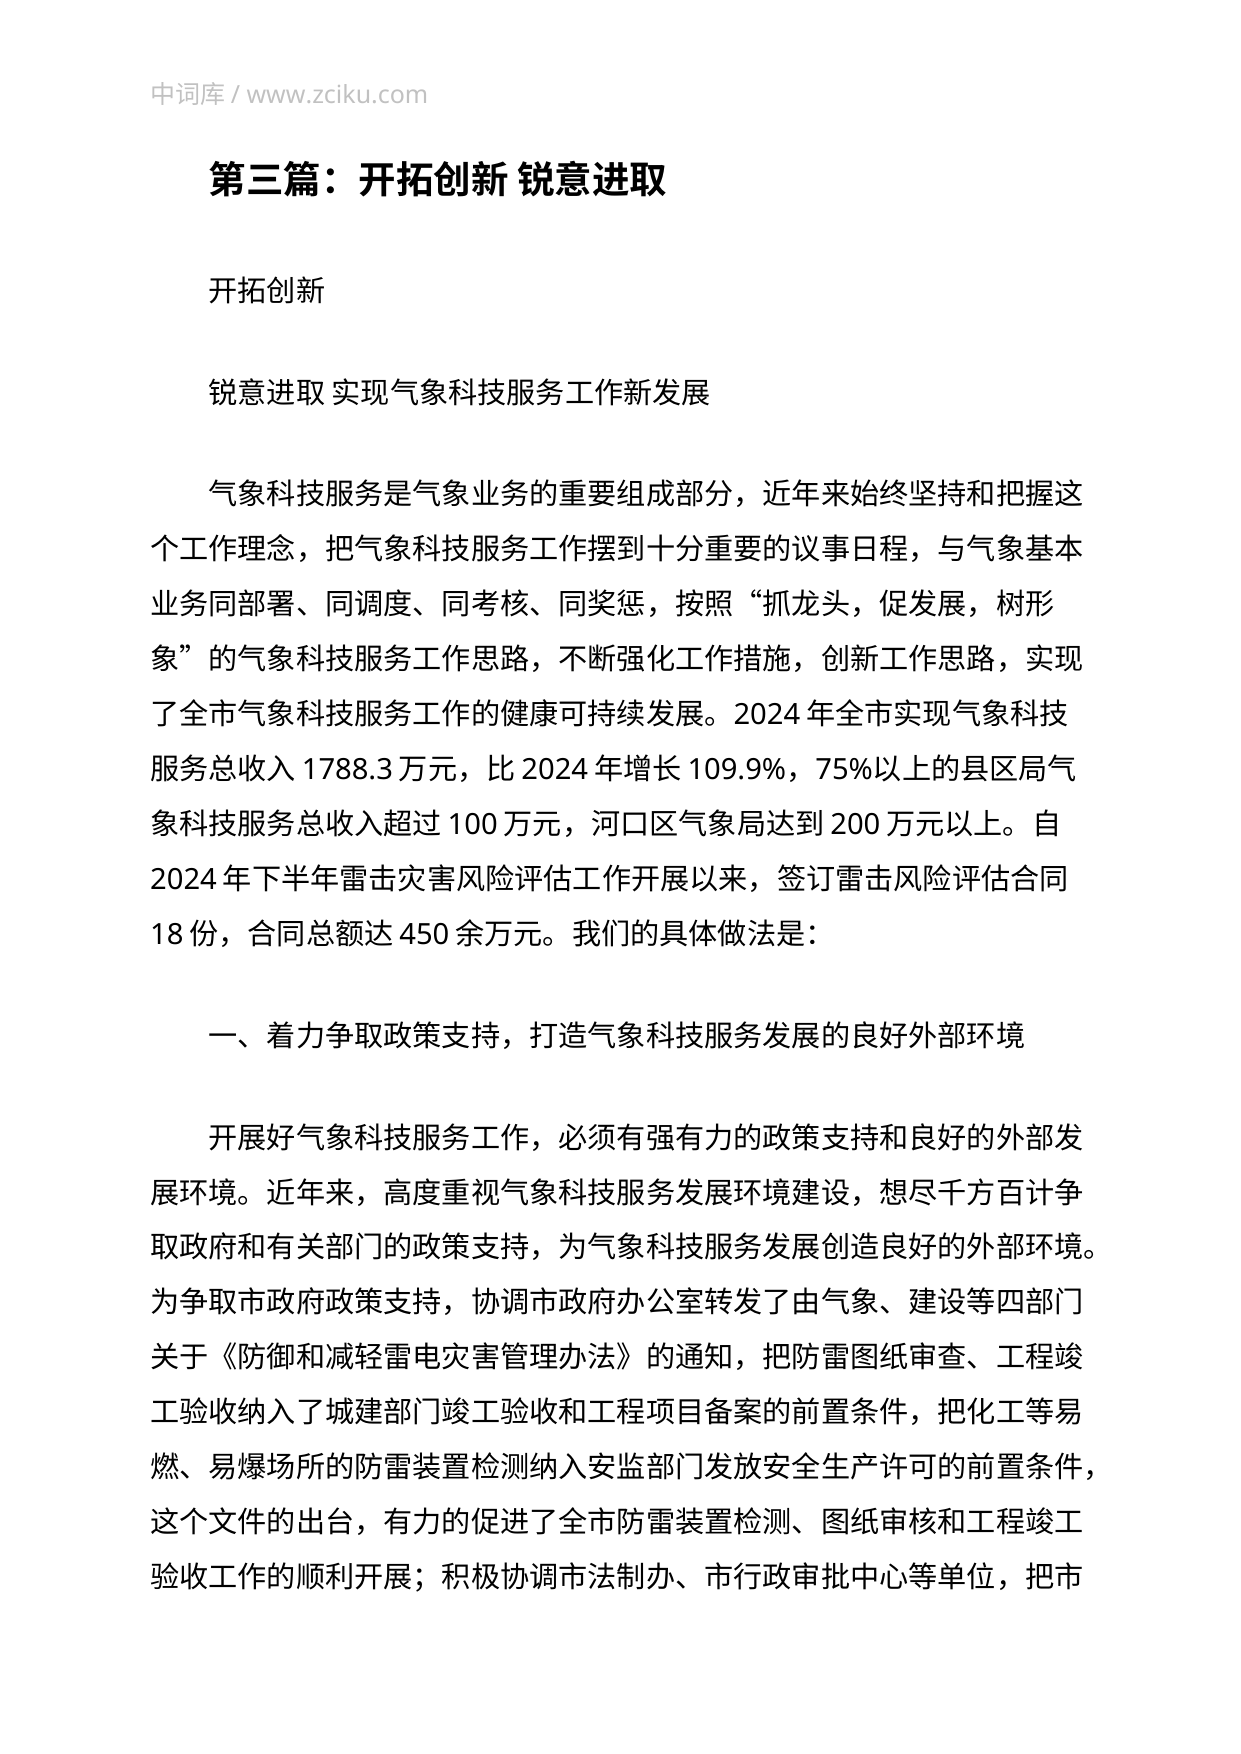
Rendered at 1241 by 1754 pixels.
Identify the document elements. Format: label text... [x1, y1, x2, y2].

text 锐意进取 实现气象科技服务工作新发展 [150, 369, 1090, 411]
text 开拓创新 [150, 267, 1090, 310]
text 第三篇：开拓创新 锐意进取 [150, 150, 1090, 204]
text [150, 1114, 1090, 1596]
text 气象科技服务是气象业务的重要组成部分，近年来始终坚持和把握这个工作理念，把气象科技服务工作摆到十分重要的议事日程，与气象基本业务同部署、同调度、同考核、同奖惩，按照“抓龙头，促发展，树形象”的气象科技服务工作思路，不断强化工作措施，创新工作思路，实现了全市气象科技服务工作的健康可持续发展。2024年全市实现气象科技服务总收入1788.3万元，比2024年增长109.9%，75%以上的县区局气象科技服务总收入超过100万元，河口区气象局达到200万元以上。自2024年下半年雷击灾害风险评估工作开展以来，签订雷击风险评估合同18份，合同总额达450余万元。我们的具体做法是： [150, 471, 1090, 953]
text 一、着力争取政策支持，打造气象科技服务发展的良好外部环境 [150, 1012, 1090, 1055]
